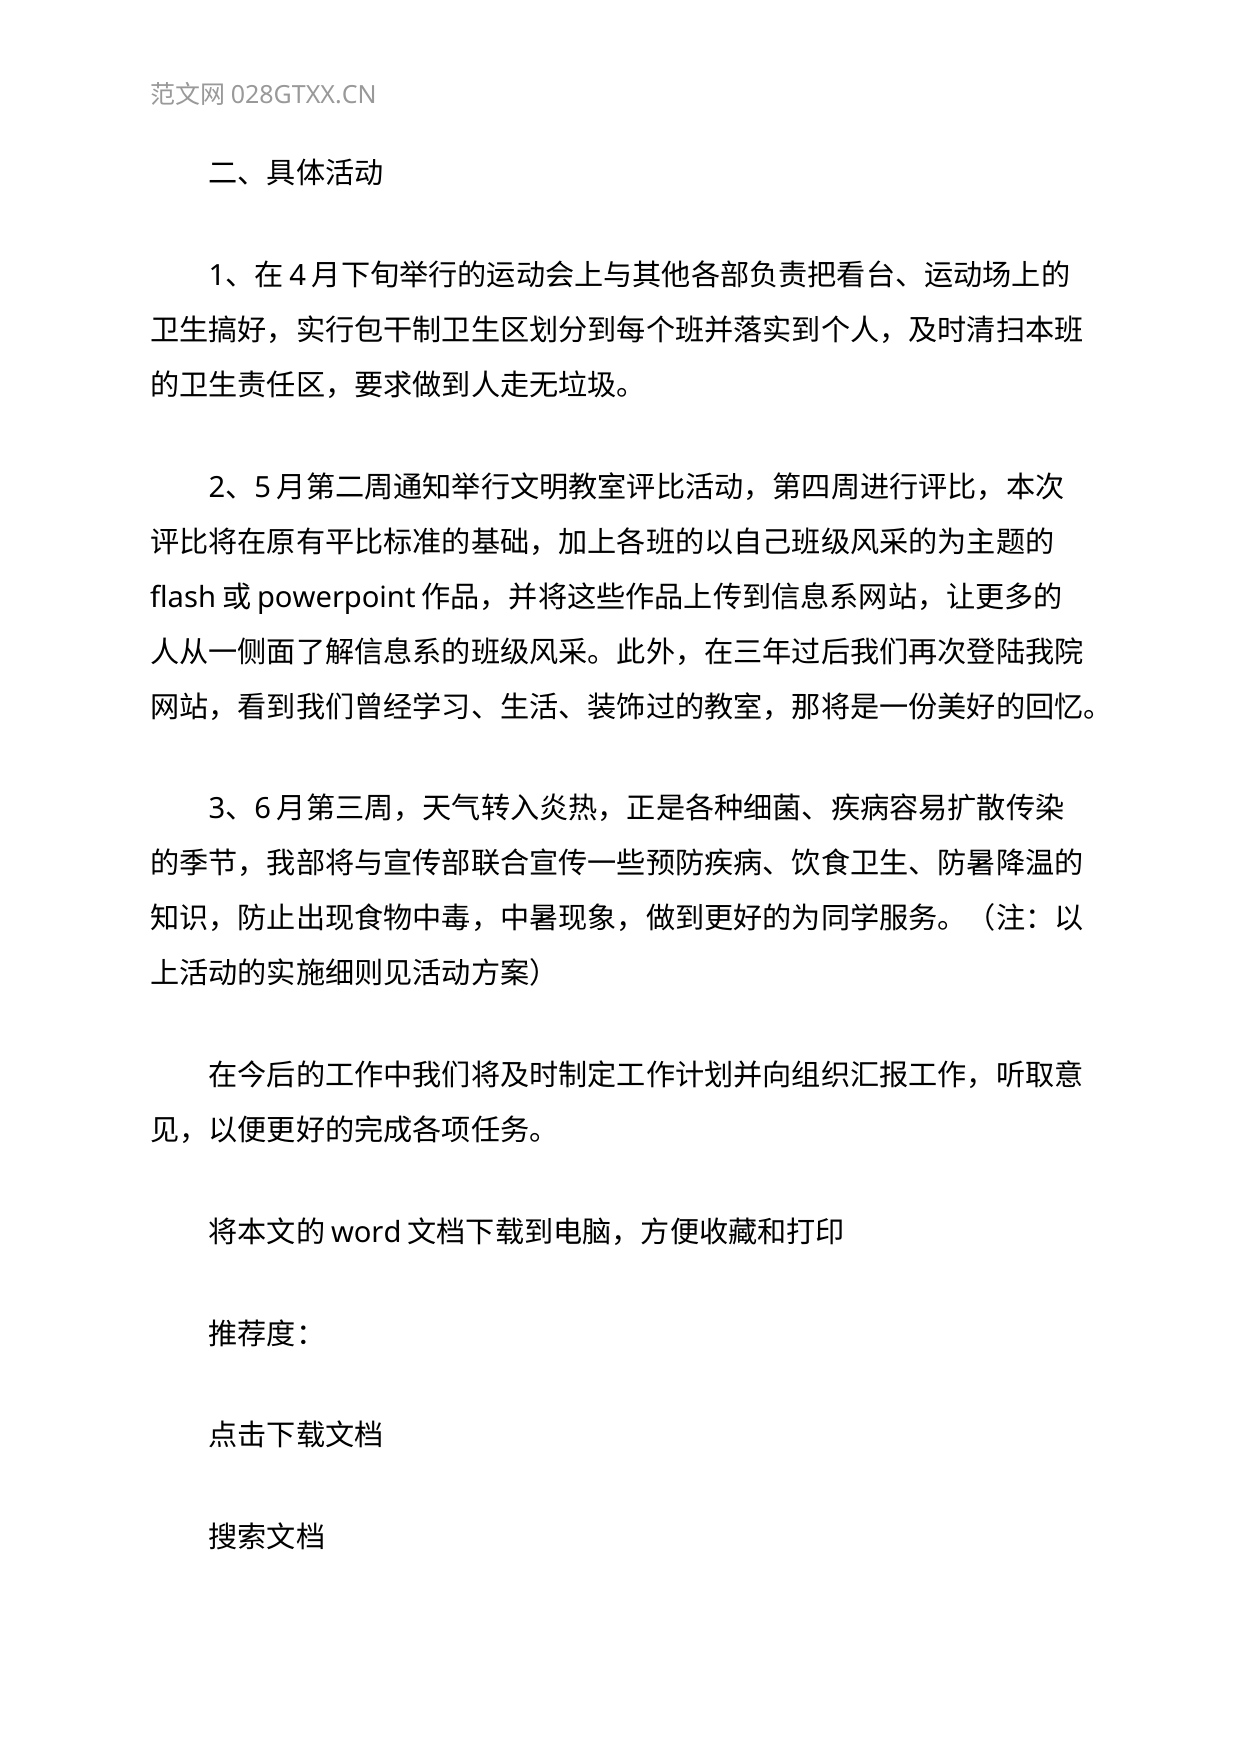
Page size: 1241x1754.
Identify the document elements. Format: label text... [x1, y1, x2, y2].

text 搜索文档 [150, 1514, 1090, 1556]
text 二、具体活动 [150, 150, 1090, 192]
text 1、在4月下旬举行的运动会上与其他各部负责把看台、运动场上的卫生搞好，实行包干制卫生区划分到每个班并落实到个人，及时清扫本班的卫生责任区，要求做到人走无垃圾。 [150, 252, 1090, 404]
text 在今后的工作中我们将及时制定工作计划并向组织汇报工作，听取意见，以便更好的完成各项任务。 [150, 1052, 1090, 1149]
text 将本文的word文档下载到电脑，方便收藏和打印 [150, 1208, 1090, 1251]
text 3、6月第三周，天气转入炎热，正是各种细菌、疾病容易扩散传染的季节，我部将与宣传部联合宣传一些预防疾病、饮食卫生、防暑降温的知识，防止出现食物中毒，中暑现象，做到更好的为同学服务。（注：以上活动的实施细则见活动方案） [150, 785, 1090, 992]
text 2、5月第二周通知举行文明教室评比活动，第四周进行评比，本次评比将在原有平比标准的基础，加上各班的以自己班级风采的为主题的flash或powerpoint作品，并将这些作品上传到信息系网站，让更多的人从一侧面了解信息系的班级风采。此外，在三年过后我们再次登陆我院网站，看到我们曾经学习、生活、装饰过的教室，那将是一份美好的回忆。 [150, 463, 1090, 726]
text 点击下载文档 [150, 1412, 1090, 1454]
text 推荐度： [150, 1310, 1090, 1352]
